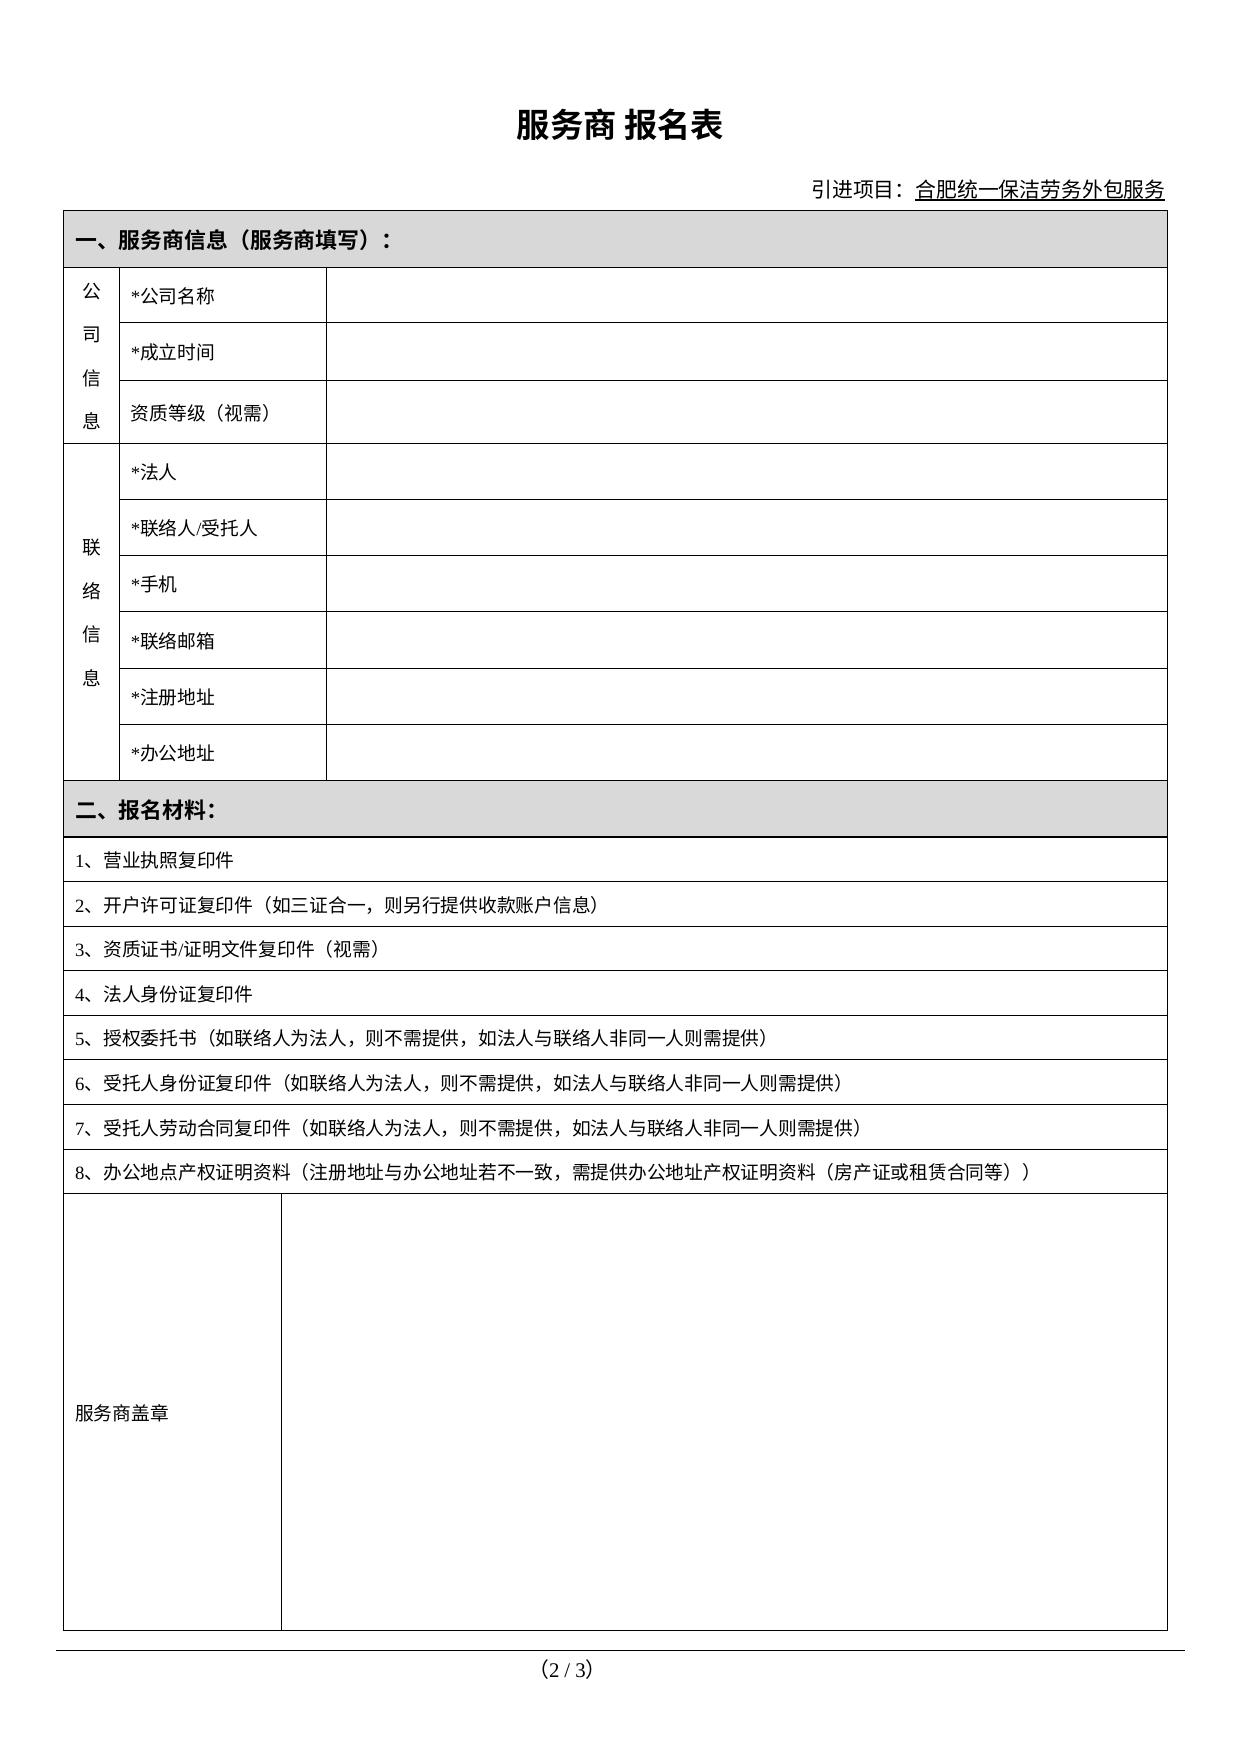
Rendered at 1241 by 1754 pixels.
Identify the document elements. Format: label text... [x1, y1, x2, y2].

table_cell 4、法人身份证复印件 [64, 971, 1167, 1015]
table_cell [327, 669, 1167, 724]
table_cell 二、报名材料： [64, 781, 1167, 836]
table_header 一、服务商信息（服务商填写）： [64, 211, 1167, 267]
table_cell [282, 1194, 1167, 1629]
table_cell *法人 [120, 444, 326, 499]
table_cell [327, 381, 1167, 442]
table_cell 3、资质证书/证明文件复印件（视需） [64, 927, 1167, 970]
table_cell [327, 612, 1167, 667]
table_cell [327, 556, 1167, 611]
table_cell [327, 268, 1167, 322]
table_cell *联络人/受托人 [120, 500, 326, 555]
table_cell *注册地址 [120, 669, 326, 724]
table_cell 资质等级（视需） [120, 381, 326, 442]
table_cell 联络信息 [64, 444, 119, 780]
table_cell *联络邮箱 [120, 612, 326, 667]
text 服务商 报名表 [75, 79, 1165, 167]
table_cell 6、受托人身份证复印件（如联络人为法人，则不需提供，如法人与联络人非同一人则需提供） [64, 1060, 1167, 1104]
table_cell [327, 725, 1167, 780]
table_cell *手机 [120, 556, 326, 611]
table_cell 2、开户许可证复印件（如三证合一，则另行提供收款账户信息） [64, 882, 1167, 926]
table_cell 服务商盖章 [64, 1194, 281, 1629]
table_cell [327, 444, 1167, 499]
table_cell 8、办公地点产权证明资料（注册地址与办公地址若不一致，需提供办公地址产权证明资料（房产证或租赁合同等）） [64, 1150, 1167, 1193]
table_cell *公司名称 [120, 268, 326, 322]
table_cell 5、授权委托书（如联络人为法人，则不需提供，如法人与联络人非同一人则需提供） [64, 1016, 1167, 1059]
text 引进项目：合肥统一保洁劳务外包服务 [75, 167, 1165, 210]
table_cell 1、营业执照复印件 [64, 838, 1167, 881]
table_cell *成立时间 [120, 323, 326, 380]
table_cell 7、受托人劳动合同复印件（如联络人为法人，则不需提供，如法人与联络人非同一人则需提供） [64, 1105, 1167, 1148]
table_cell 公司信息 [64, 268, 119, 442]
table_cell [327, 500, 1167, 555]
table_cell *办公地址 [120, 725, 326, 780]
table_cell [327, 323, 1167, 380]
